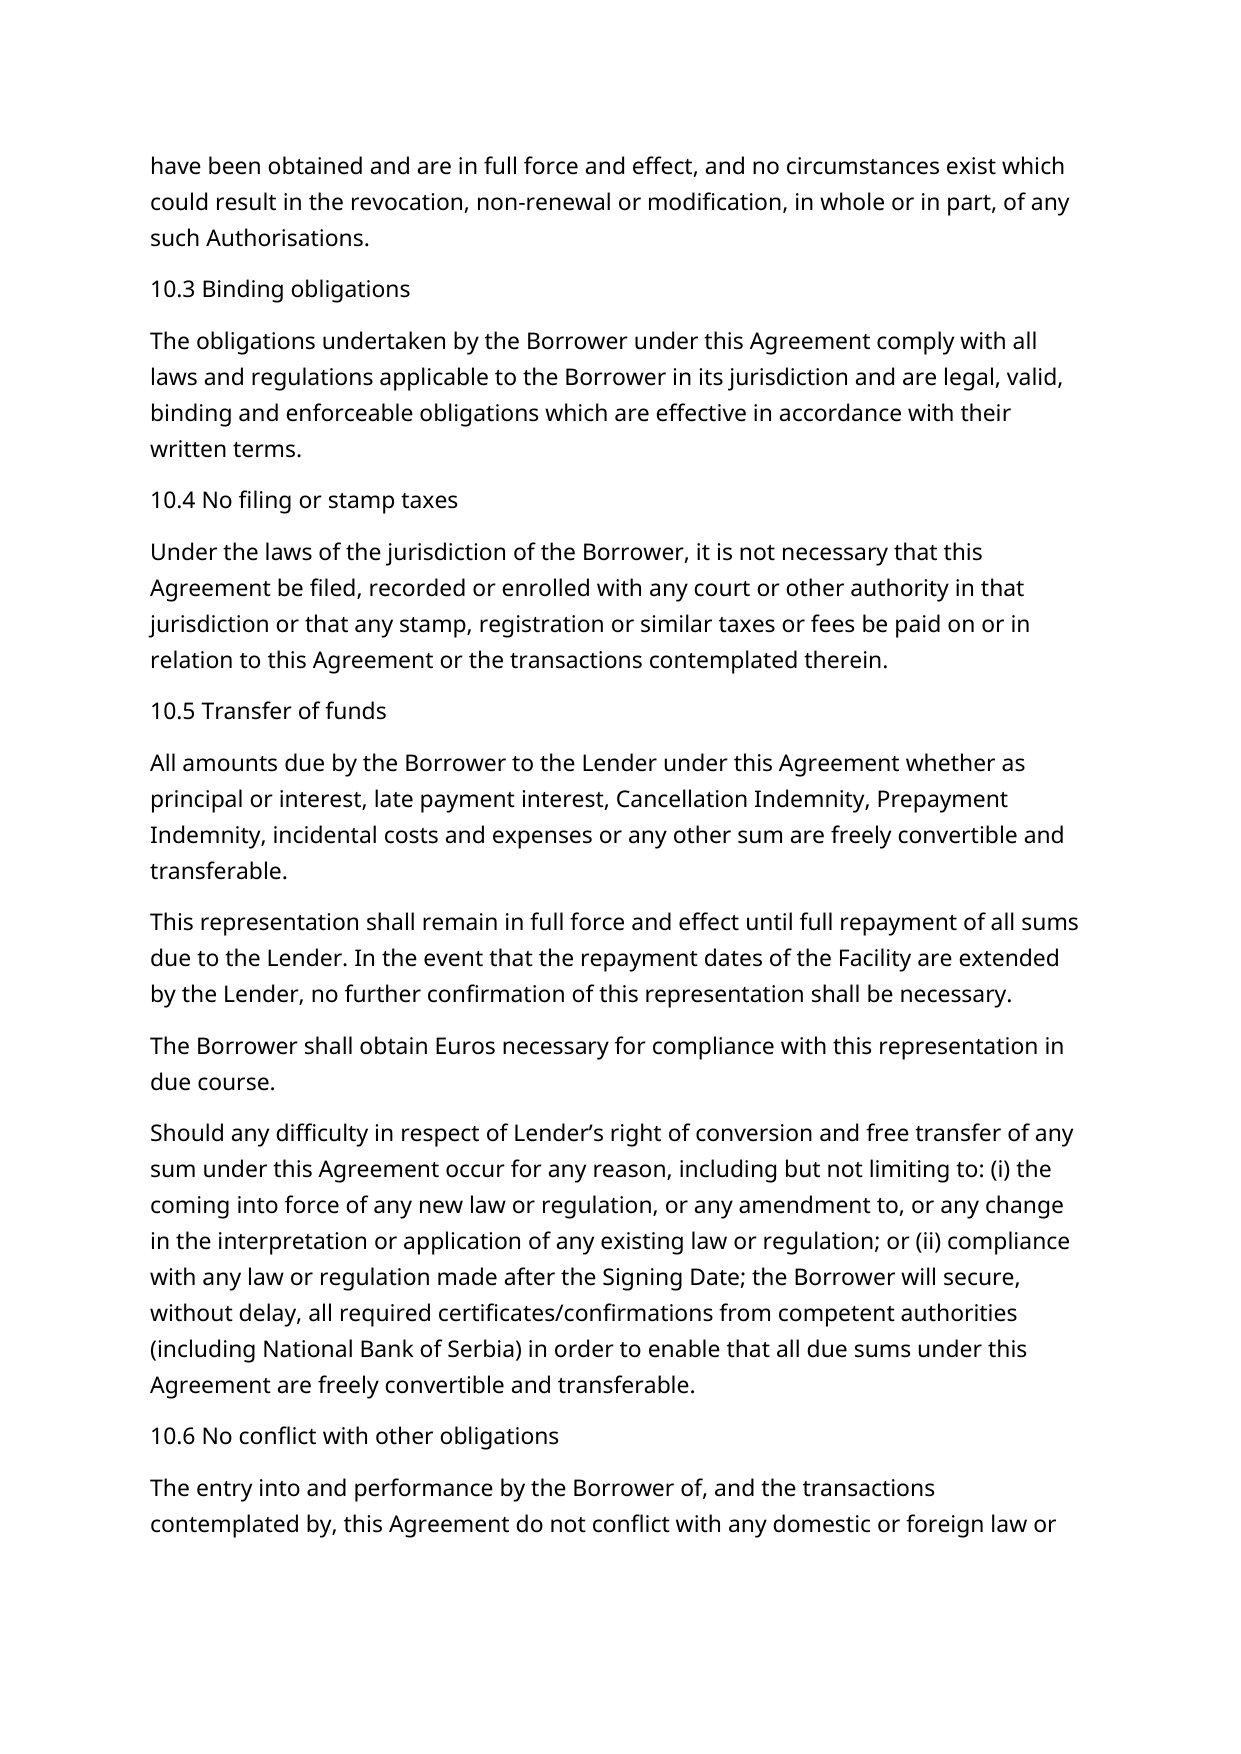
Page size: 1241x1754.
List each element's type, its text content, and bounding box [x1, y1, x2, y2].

text The Borrower shall obtain Euros necessary for compliance with this representation in due course. [150, 1030, 1090, 1097]
text 10.6 No conflict with other obligations [150, 1420, 1090, 1452]
text 10.3 Binding obligations [150, 273, 1090, 305]
text Should any difficulty in respect of Lender’s right of conversion and free transfer of any sum under this Agreement occur for any reason, including but not limiting to: (i) the coming into force of any new law or regulation, or any amendment to, or any change in the interpretation or application of any existing law or regulation; or (ii) compliance with any law or regulation made after the Signing Date; the Borrower will secure, without delay, all required certificates/confirmations from competent authorities (including National Bank of Serbia) in order to enable that all due sums under this Agreement are freely convertible and transferable. [150, 1117, 1090, 1400]
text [150, 1472, 1090, 1539]
text Under the laws of the jurisdiction of the Borrower, it is not necessary that this Agreement be filed, recorded or enrolled with any court or other authority in that jurisdiction or that any stamp, registration or similar taxes or fees be paid on or in relation to this Agreement or the transactions contemplated therein. [150, 536, 1090, 675]
text 10.5 Transfer of funds [150, 695, 1090, 727]
text have been obtained and are in full force and effect, and no circumstances exist which could result in the revocation, non-renewal or modification, in whole or in part, of any such Authorisations. [150, 150, 1090, 253]
text The obligations undertaken by the Borrower under this Agreement comply with all laws and regulations applicable to the Borrower in its jurisdiction and are legal, valid, binding and enforceable obligations which are effective in accordance with their written terms. [150, 325, 1090, 464]
text 10.4 No filing or stamp taxes [150, 484, 1090, 516]
text This representation shall remain in full force and effect until full repayment of all sums due to the Lender. In the event that the repayment dates of the Facility are extended by the Lender, no further confirmation of this representation shall be necessary. [150, 906, 1090, 1009]
text All amounts due by the Borrower to the Lender under this Agreement whether as principal or interest, late payment interest, Cancellation Indemnity, Prepayment Indemnity, incidental costs and expenses or any other sum are freely convertible and transferable. [150, 747, 1090, 886]
